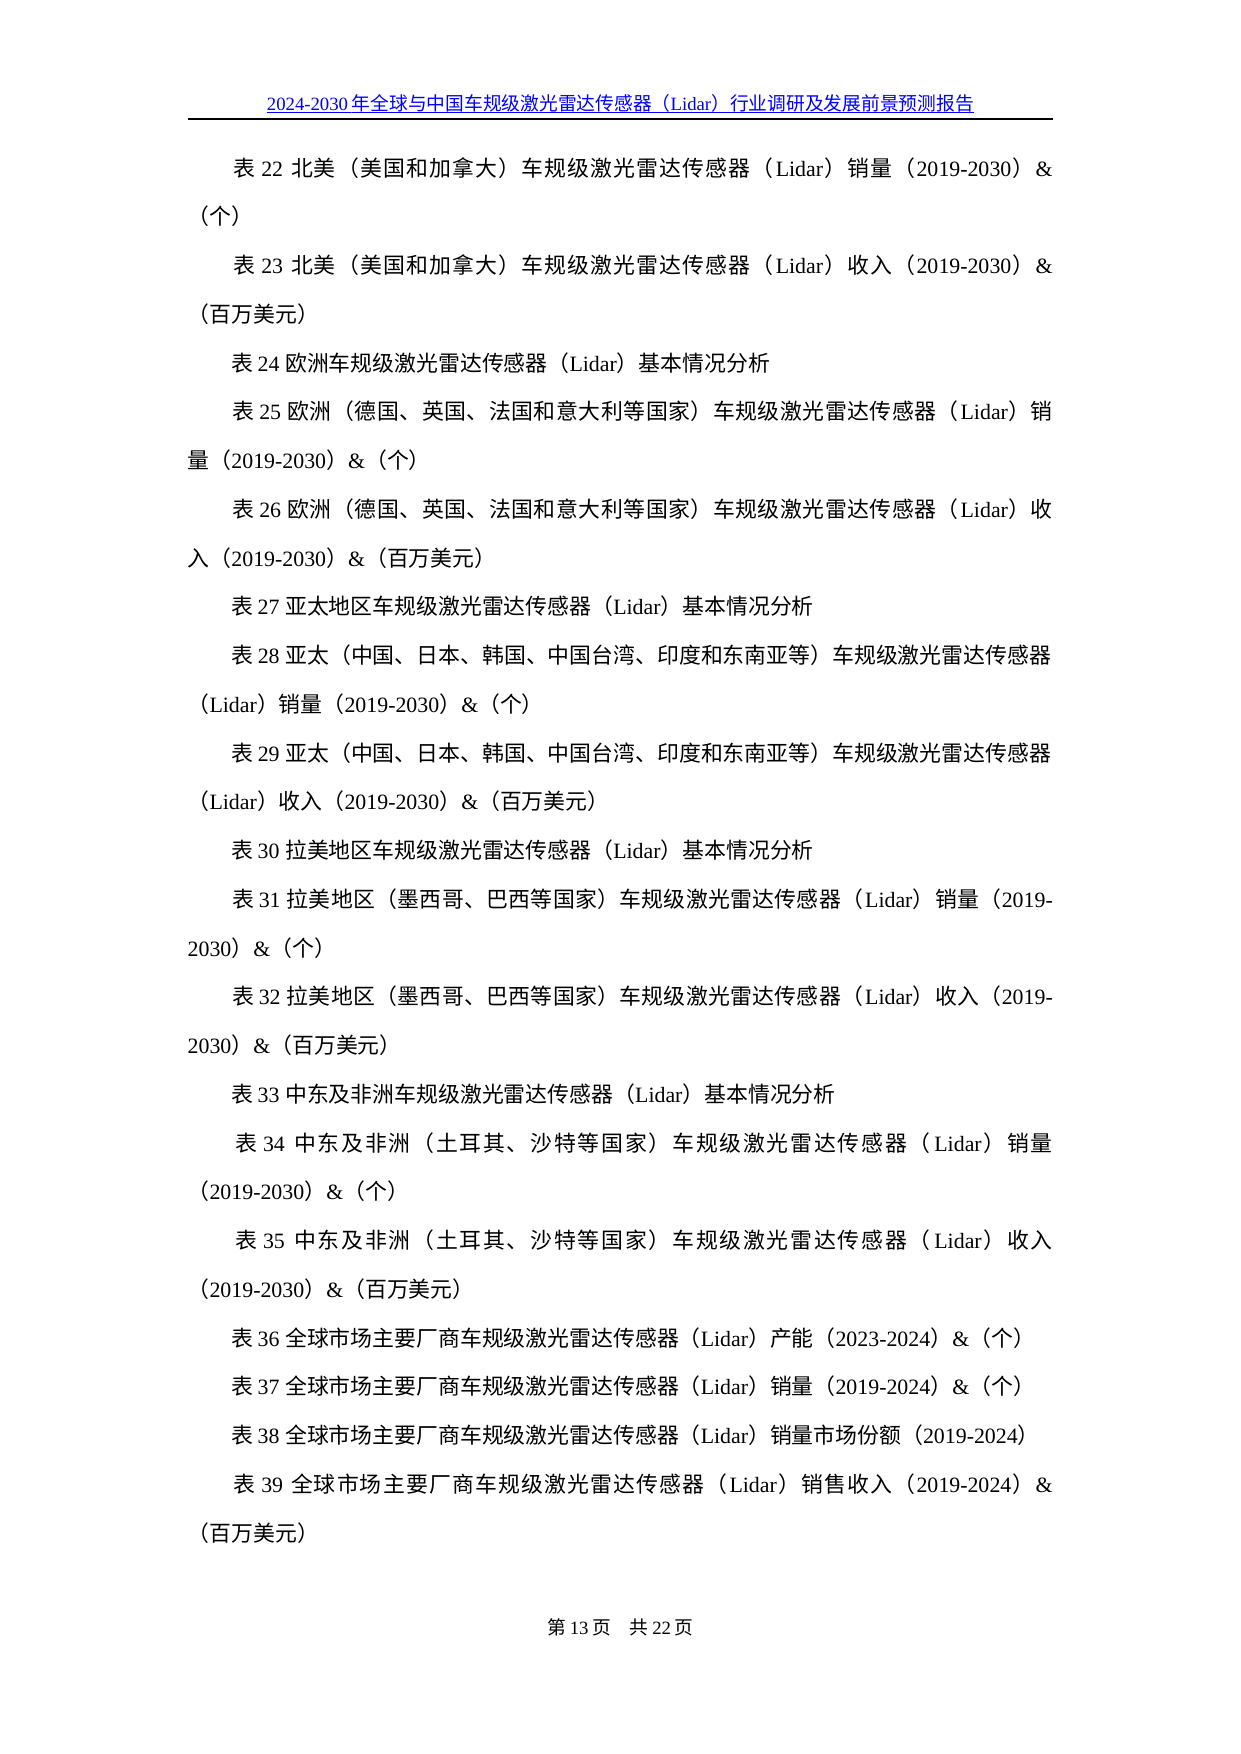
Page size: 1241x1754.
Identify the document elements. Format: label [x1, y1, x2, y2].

text [187, 150, 1053, 1548]
